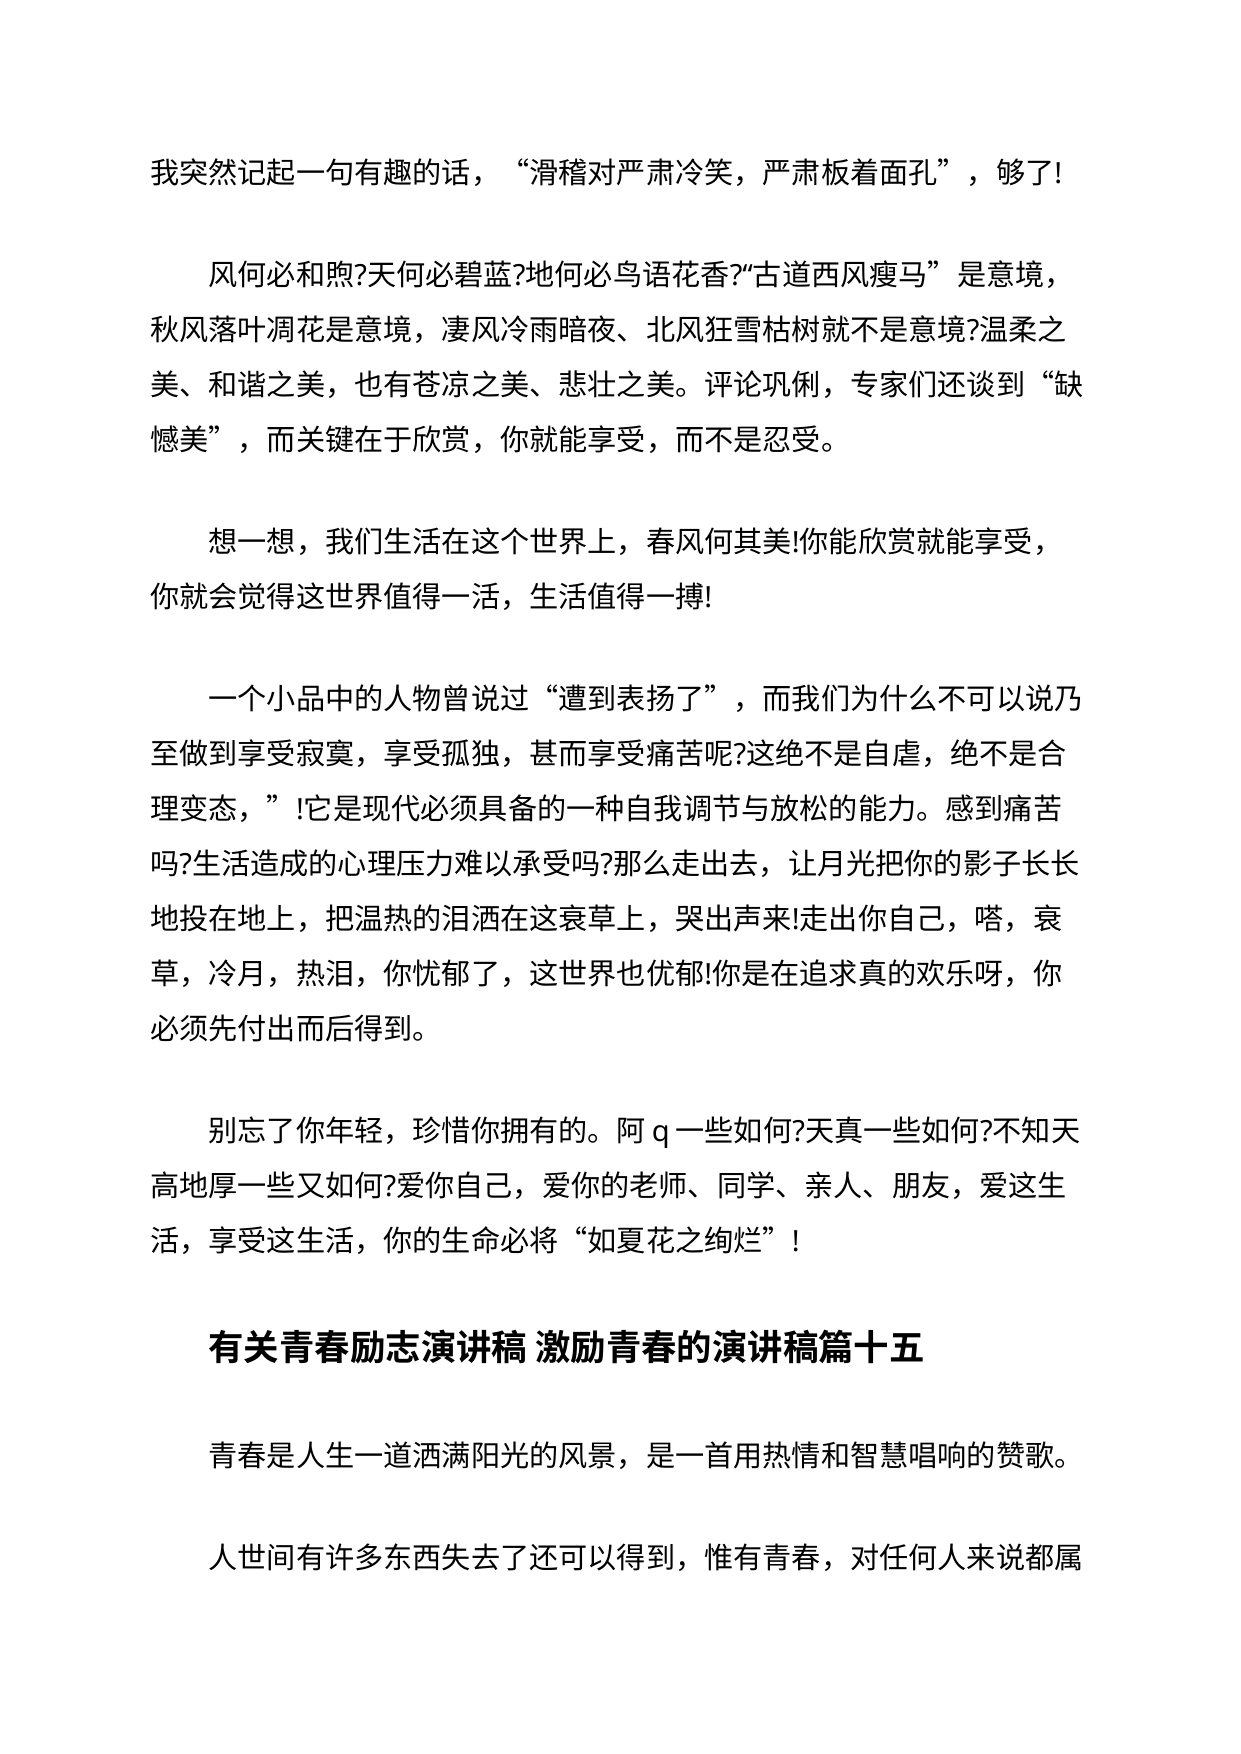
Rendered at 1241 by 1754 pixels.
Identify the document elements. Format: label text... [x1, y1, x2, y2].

text 一个小品中的人物曾说过“遭到表扬了”，而我们为什么不可以说乃至做到享受寂寞，享受孤独，甚而享受痛苦呢?这绝不是自虐，绝不是合理变态，”!它是现代必须具备的一种自我调节与放松的能力。感到痛苦吗?生活造成的心理压力难以承受吗?那么走出去，让月光把你的影子长长地投在地上，把温热的泪洒在这衰草上，哭出声来!走出你自己，嗒，衰草，冷月，热泪，你忧郁了，这世界也优郁!你是在追求真的欢乐呀，你必须先付出而后得到。 [150, 676, 1090, 1048]
text 风何必和煦?天何必碧蓝?地何必鸟语花香?“古道西风瘦马”是意境，秋风落叶凋花是意境，凄风冷雨暗夜、北风狂雪枯树就不是意境?温柔之美、和谐之美，也有苍凉之美、悲壮之美。评论巩俐，专家们还谈到“缺憾美”，而关键在于欣赏，你就能享受，而不是忍受。 [150, 252, 1090, 459]
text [150, 1534, 1090, 1577]
text 青春是人生一道洒满阳光的风景，是一首用热情和智慧唱响的赞歌。 [150, 1433, 1090, 1475]
text 想一想，我们生活在这个世界上，春风何其美!你能欣赏就能享受，你就会觉得这世界值得一活，生活值得一搏! [150, 519, 1090, 616]
text 有关青春励志演讲稿 激励青春的演讲稿篇十五 [150, 1319, 1090, 1371]
text 别忘了你年轻，珍惜你拥有的。阿q一些如何?天真一些如何?不知天高地厚一些又如何?爱你自己，爱你的老师、同学、亲人、朋友，爱这生活，享受这生活，你的生命必将“如夏花之绚烂”! [150, 1107, 1090, 1260]
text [150, 150, 1090, 192]
